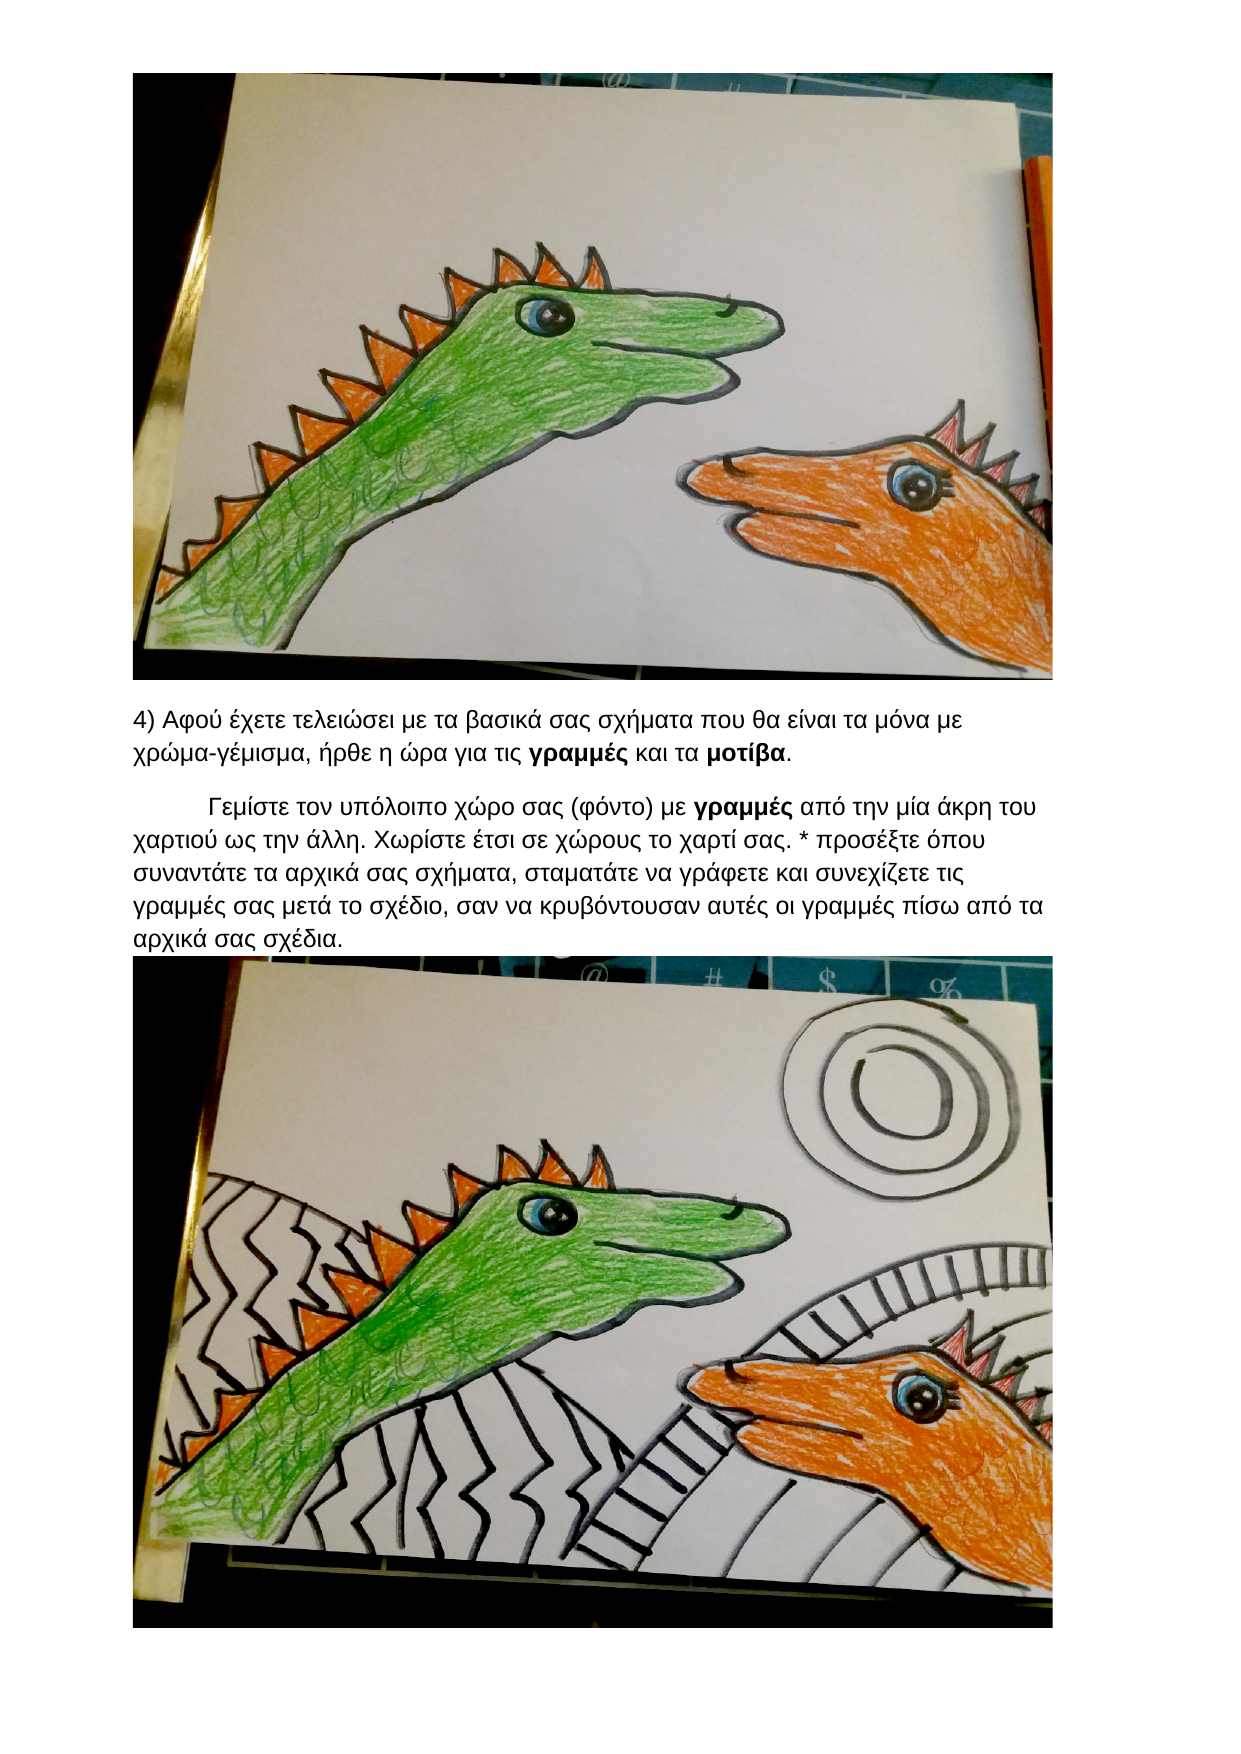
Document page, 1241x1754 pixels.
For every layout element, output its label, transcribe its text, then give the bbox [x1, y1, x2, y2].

text Γεμίστε τον υπόλοιπο χώρο σας (φόντο) με γραμμές από την μία άκρη του χαρτιού ως την άλλη. Χωρίστε έτσι σε χώρους το χαρτί σας. * προσέξτε όπου συναντάτε τα αρχικά σας σχήματα, σταματάτε να γράφετε και συνεχίζετε τις γραμμές σας μετά το σχέδιο, σαν να κρυβόντουσαν αυτές οι γραμμές πίσω από τα αρχικά σας σχέδια. [133, 792, 1053, 956]
text 4) Αφού έχετε τελειώσει με τα βασικά σας σχήματα που θα είναι τα μόνα με χρώμα-γέμισμα, ήρθε η ώρα για τις γραμμές και τα μοτίβα. [133, 705, 1053, 767]
picture [132, 956, 1053, 1628]
picture [132, 73, 1053, 680]
